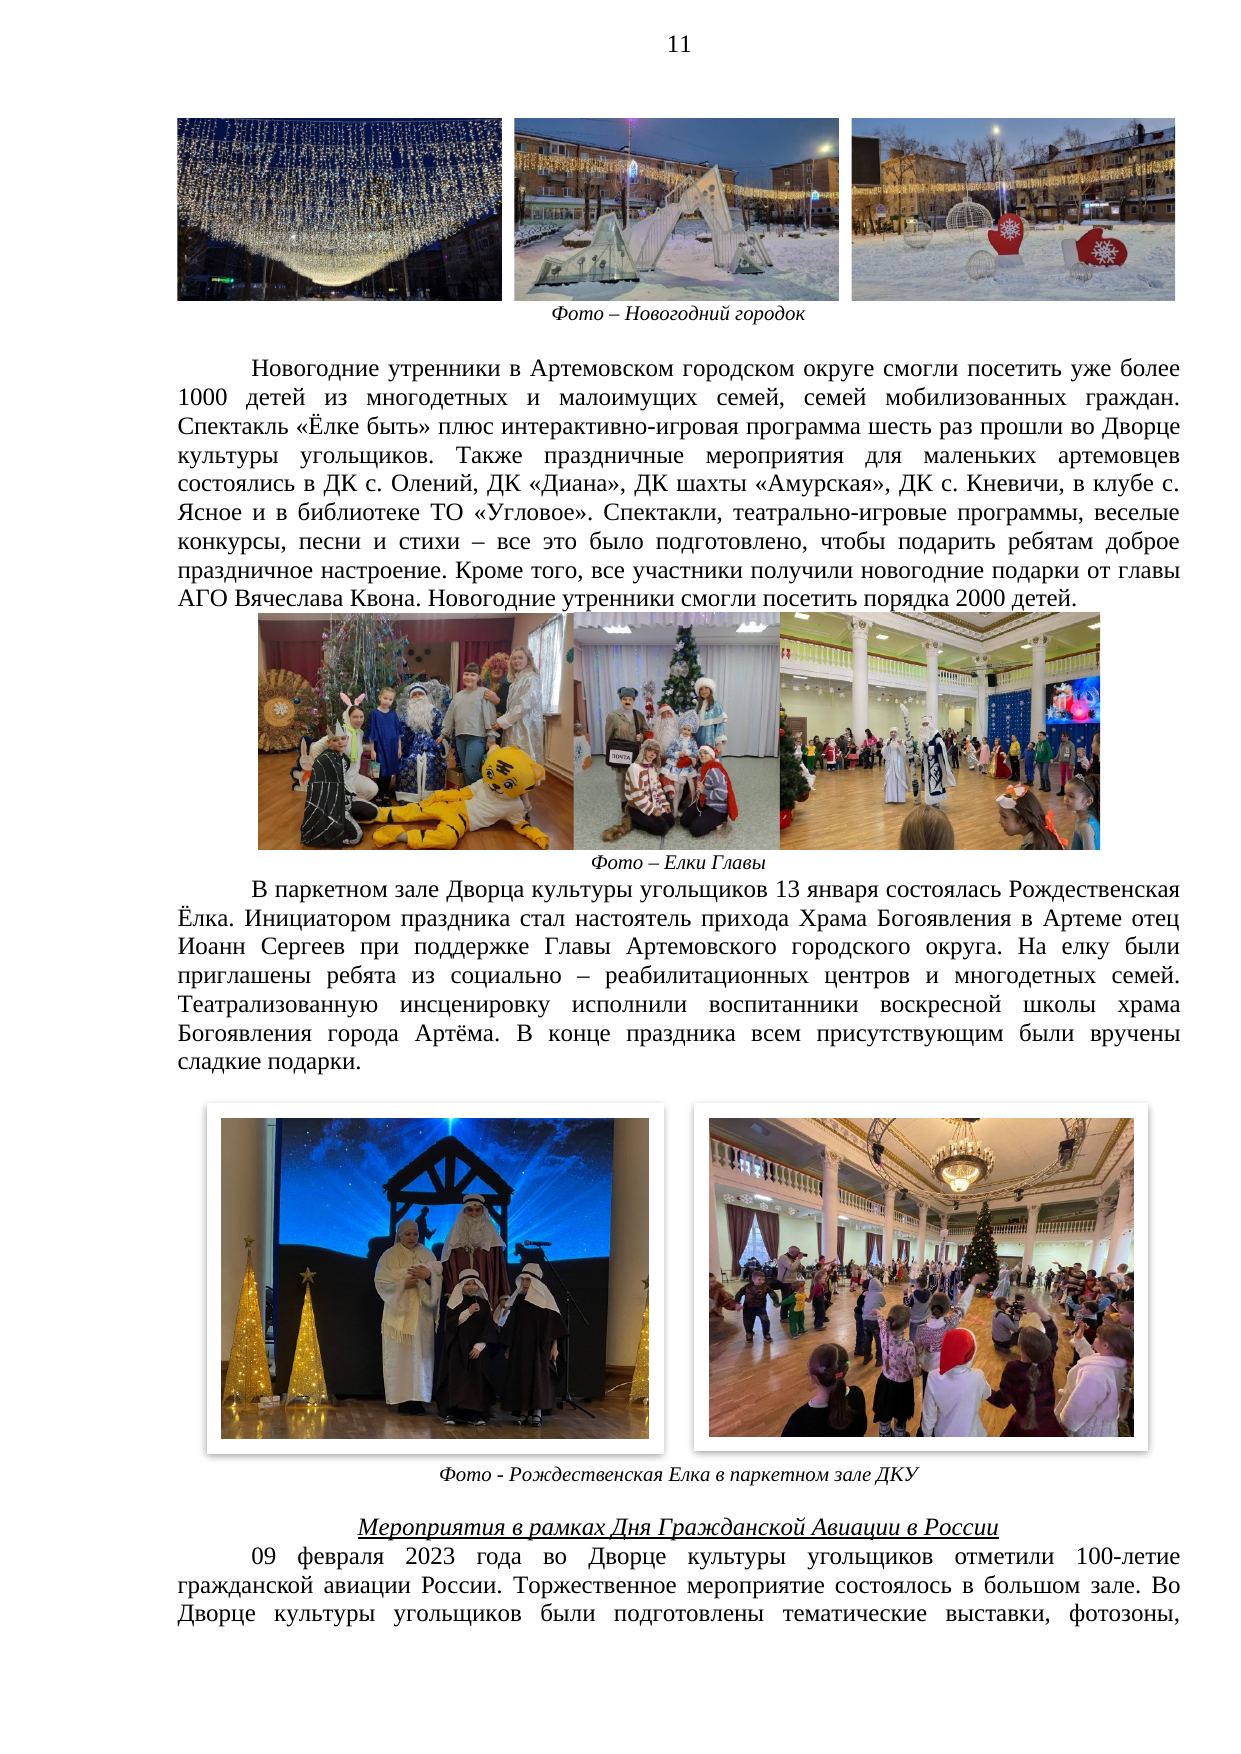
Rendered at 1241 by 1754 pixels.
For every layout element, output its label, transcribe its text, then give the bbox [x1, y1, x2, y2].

picture [258, 612, 1101, 850]
text В паркетном зале Дворца культуры угольщиков 13 января состоялась Рождественская Ёлка. Инициатором праздника стал настоятель прихода Храма Богоявления в Артеме отец Иоанн Сергеев при поддержке Главы Артемовского городского округа. На елку были приглашены ребята из социально – реабилитационных центров и многодетных семей. Театрализованную инсценировку исполнили воспитанники воскресной школы храма Богоявления города Артёма. В конце праздника всем присутствующим были вручены сладкие подарки. [177, 874, 1181, 1075]
text Фото – Елки Главы [177, 850, 1181, 874]
text Новогодние утренники в Артемовском городском округе смогли посетить уже более 1000 детей из многодетных и малоимущих семей, семей мобилизованных граждан. Спектакль «Ёлке быть» плюс интерактивно-игровая программа шесть раз прошли во Дворце культуры угольщиков. Также праздничные мероприятия для маленьких артемовцев состоялись в ДК с. Олений, ДК «Диана», ДК шахты «Амурская», ДК с. Кневичи, в клубе с. Ясное и в библиотеке ТО «Угловое». Спектакли, театрально-игровые программы, веселые конкурсы, песни и стихи – все это было подготовлено, чтобы подарить ребятам доброе праздничное настроение. Кроме того, все участники получили новогодние подарки от главы АГО Вячеслава Квона. Новогодние утренники смогли посетить порядка 2000 детей. [177, 353, 1181, 612]
picture [851, 118, 1175, 301]
text Фото – Новогодний городок [177, 301, 1181, 325]
picture [177, 118, 502, 301]
picture [514, 118, 839, 301]
picture [447, 1118, 455, 1124]
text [177, 1541, 1181, 1627]
picture [709, 1118, 1134, 1437]
text Мероприятия в рамках Дня Гражданской Авиации в России [177, 1512, 1181, 1541]
picture [221, 1118, 649, 1439]
